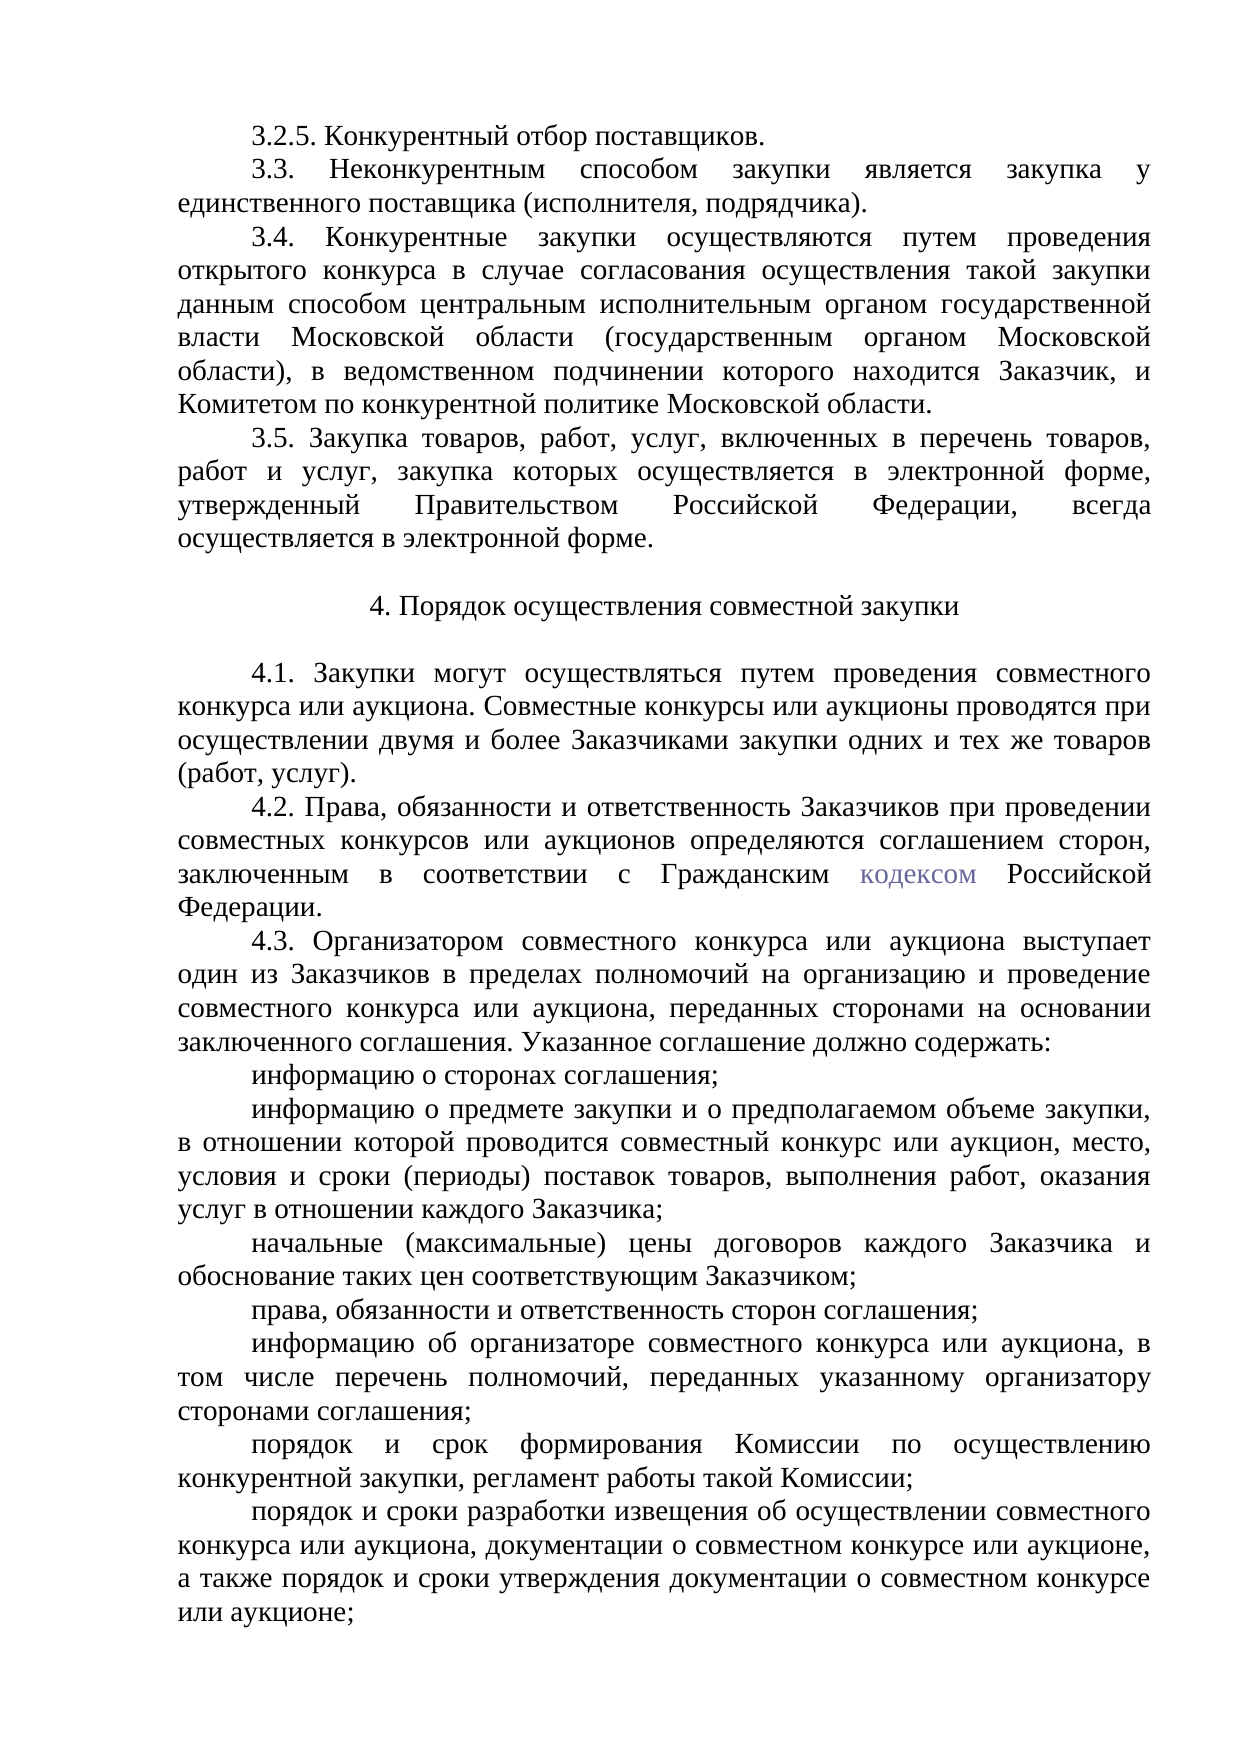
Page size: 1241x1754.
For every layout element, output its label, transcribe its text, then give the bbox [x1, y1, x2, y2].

text порядок и срок формирования Комиссии по осуществлению конкурентной закупки, регламент работы такой Комиссии; [177, 1426, 1152, 1493]
text информацию о сторонах соглашения; [177, 1057, 1152, 1091]
text информацию о предмете закупки и о предполагаемом объеме закупки, в отношении которой проводится совместный конкурс или аукцион, место, условия и сроки (периоды) поставок товаров, выполнения работ, оказания услуг в отношении каждого Заказчика; [177, 1091, 1152, 1225]
text 3.2.5. Конкурентный отбор поставщиков. [177, 118, 1152, 152]
text начальные (максимальные) цены договоров каждого Заказчика и обоснование таких цен соответствующим Заказчиком; [177, 1225, 1152, 1292]
text 3.5. Закупка товаров, работ, услуг, включенных в перечень товаров, работ и услуг, закупка которых осуществляется в электронной форме, утвержденный Правительством Российской Федерации, всегда осуществляется в электронной форме. [177, 420, 1152, 554]
text 4.3. Организатором совместного конкурса или аукциона выступает один из Заказчиков в пределах полномочий на организацию и проведение совместного конкурса или аукциона, переданных сторонами на основании заключенного соглашения. Указанное соглашение должно содержать: [177, 923, 1152, 1057]
text порядок и сроки разработки извещения об осуществлении совместного конкурса или аукциона, документации о совместном конкурсе или аукционе, а также порядок и сроки утверждения документации о совместном конкурсе или аукционе; [177, 1493, 1152, 1627]
text информацию об организаторе совместного конкурса или аукциона, в том числе перечень полномочий, переданных указанному организатору сторонами соглашения; [177, 1326, 1152, 1426]
text 3.4. Конкурентные закупки осуществляются путем проведения открытого конкурса в случае согласования осуществления такой закупки данным способом центральным исполнительным органом государственной власти Московской области (государственным органом Московской области), в ведомственном подчинении которого находится Заказчик, и Комитетом по конкурентной политике Московской области. [177, 219, 1152, 420]
text 4.2. Права, обязанности и ответственность Заказчиков при проведении совместных конкурсов или аукционов определяются соглашением сторон, заключенным в соответствии с Гражданским кодексом Российской Федерации. [177, 789, 1152, 923]
text 4.1. Закупки могут осуществляться путем проведения совместного конкурса или аукциона. Совместные конкурсы или аукционы проводятся при осуществлении двумя и более Заказчиками закупки одних и тех же товаров (работ, услуг). [177, 655, 1152, 789]
text 4. Порядок осуществления совместной закупки [177, 588, 1152, 621]
text 3.3. Неконкурентным способом закупки является закупка у единственного поставщика (исполнителя, подрядчика). [177, 152, 1152, 219]
text права, обязанности и ответственность сторон соглашения; [177, 1292, 1152, 1326]
